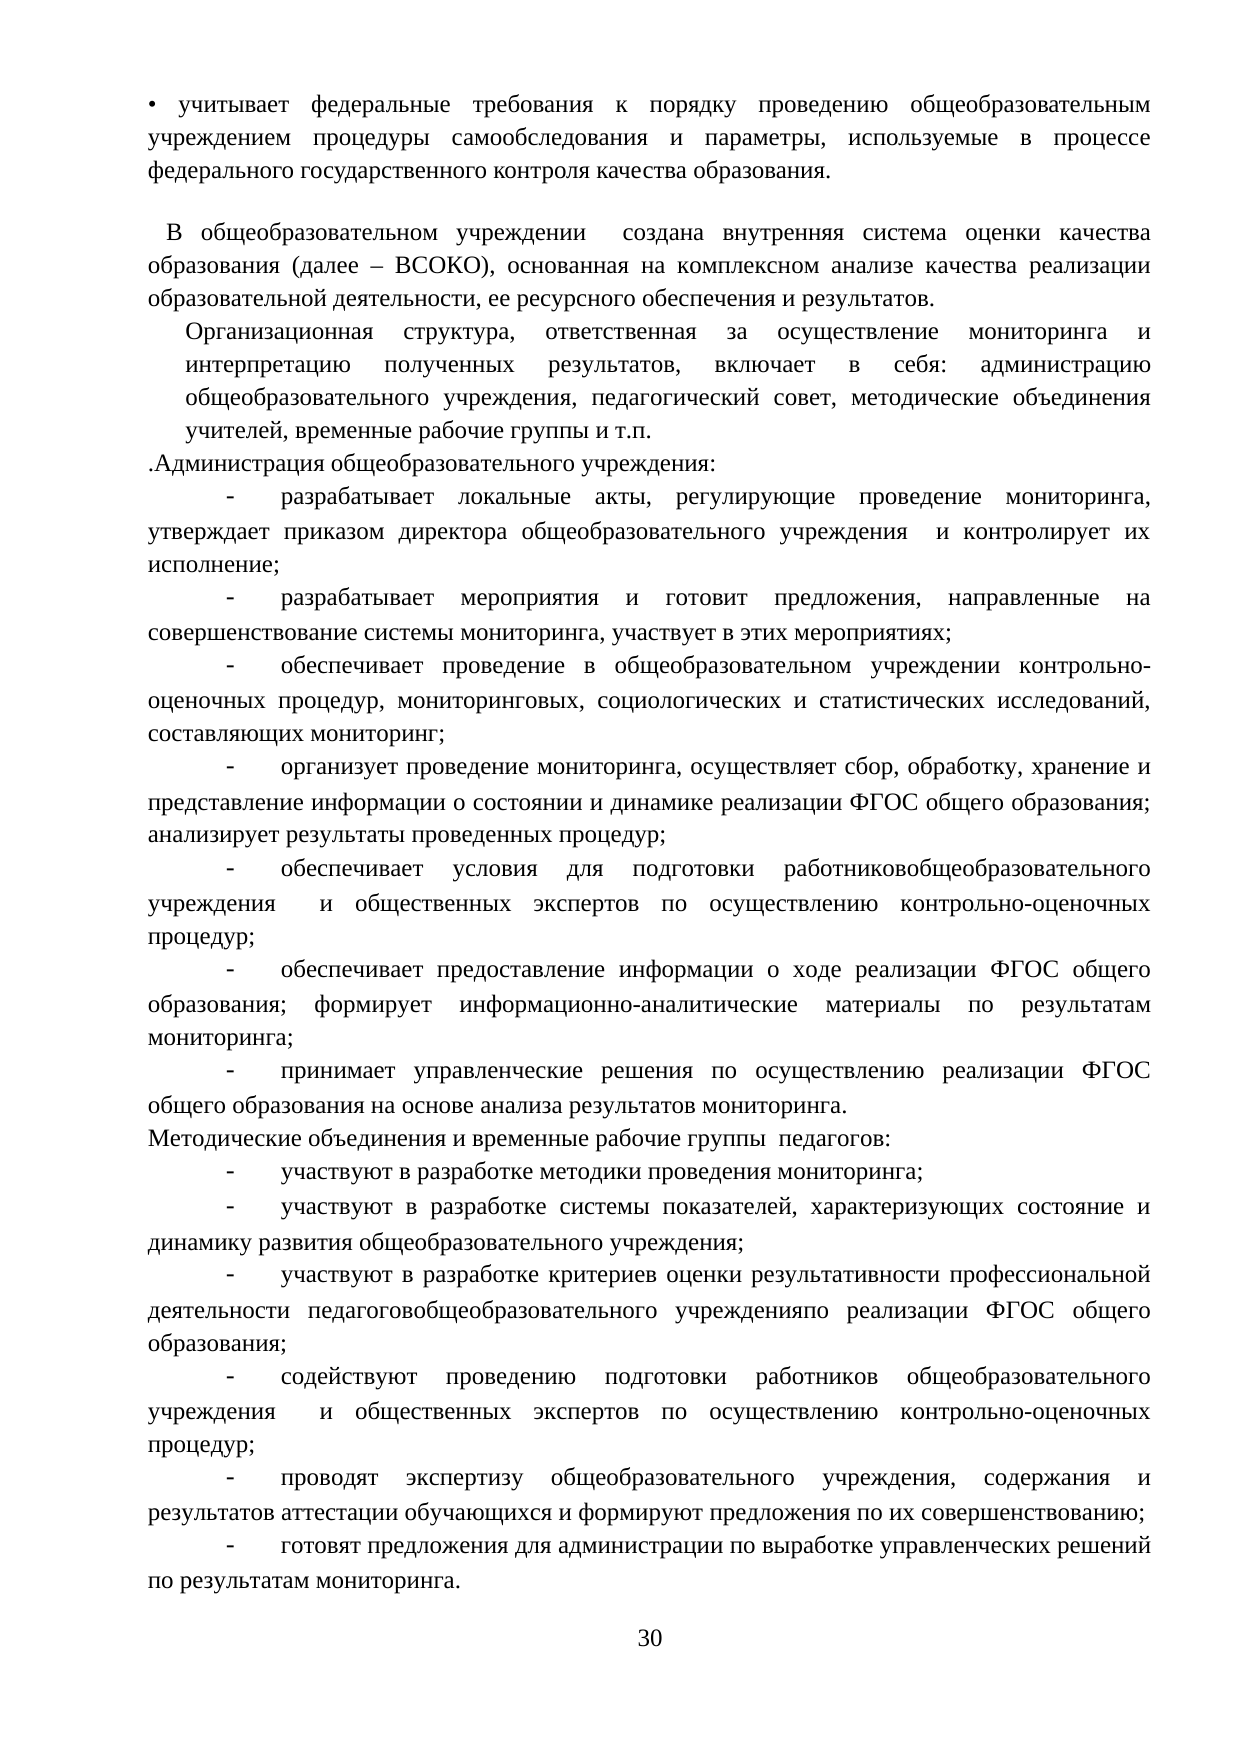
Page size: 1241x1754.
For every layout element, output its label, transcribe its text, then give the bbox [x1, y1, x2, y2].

list готовят предложения для администрации по выработке управленческих решений по результатам мониторинга. [148, 1530, 1152, 1594]
list обеспечивает условия для подготовки работниковобщеобразовательного учреждения и общественных экспертов по осуществлению контрольно-оценочных процедур; [148, 853, 1152, 949]
list разрабатывает мероприятия и готовит предложения, направленные на совершенствование системы мониторинга, участвует в этих мероприятиях; [148, 582, 1152, 646]
list участвуют в разработке системы показателей, характеризующих состояние и динамику развития общеобразовательного учреждения; [148, 1191, 1152, 1255]
text Методические объединения и временные рабочие группы педагогов: [148, 1123, 1152, 1152]
list участвуют в разработке методики проведения мониторинга; [148, 1156, 1152, 1187]
list обеспечивает предоставление информации о ходе реализации ФГОС общего образования; формирует информационно-аналитические материалы по результатам мониторинга; [148, 954, 1152, 1051]
text В общеобразовательном учреждении создана внутренняя система оценки качества образования (далее – ВСОКО), основанная на комплексном анализе качества реализации образовательной деятельности, ее ресурсного обеспечения и результатов. [148, 217, 1152, 312]
list обеспечивает проведение в общеобразовательном учреждении контрольно-оценочных процедур, мониторинговых, социологических и статистических исследований, составляющих мониторинг; [148, 650, 1152, 747]
list содействуют проведению подготовки работников общеобразовательного учреждения и общественных экспертов по осуществлению контрольно-оценочных процедур; [148, 1361, 1152, 1458]
list принимает управленческие решения по осуществлению реализации ФГОС общего образования на основе анализа результатов мониторинга. [148, 1055, 1152, 1119]
text Организационная структура, ответственная за осуществление мониторинга и интерпретацию полученных результатов, включает в себя: администрацию общеобразовательного учреждения, педагогический совет, методические объединения учителей, временные рабочие группы и т.п. [185, 316, 1152, 444]
text .Администрация общеобразовательного учреждения: [148, 448, 1152, 477]
list организует проведение мониторинга, осуществляет сбор, обработку, хранение и представление информации о состоянии и динамике реализации ФГОС общего образования; анализирует результаты проведенных процедур; [148, 751, 1152, 848]
list участвуют в разработке критериев оценки результативности профессиональной деятельности педагоговобщеобразовательного учрежденияпо реализации ФГОС общего образования; [148, 1259, 1152, 1356]
list проводят экспертизу общеобразовательного учреждения, содержания и результатов аттестации обучающихся и формируют предложения по их совершенствованию; [148, 1462, 1152, 1526]
text • учитывает федеральные требования к порядку проведению общеобразовательным учреждением процедуры самообследования и параметры, используемые в процессе федерального государственного контроля качества образования. [148, 89, 1152, 183]
list разрабатывает локальные акты, регулирующие проведение мониторинга, утверждает приказом директора общеобразовательного учреждения и контролирует их исполнение; [148, 481, 1152, 578]
